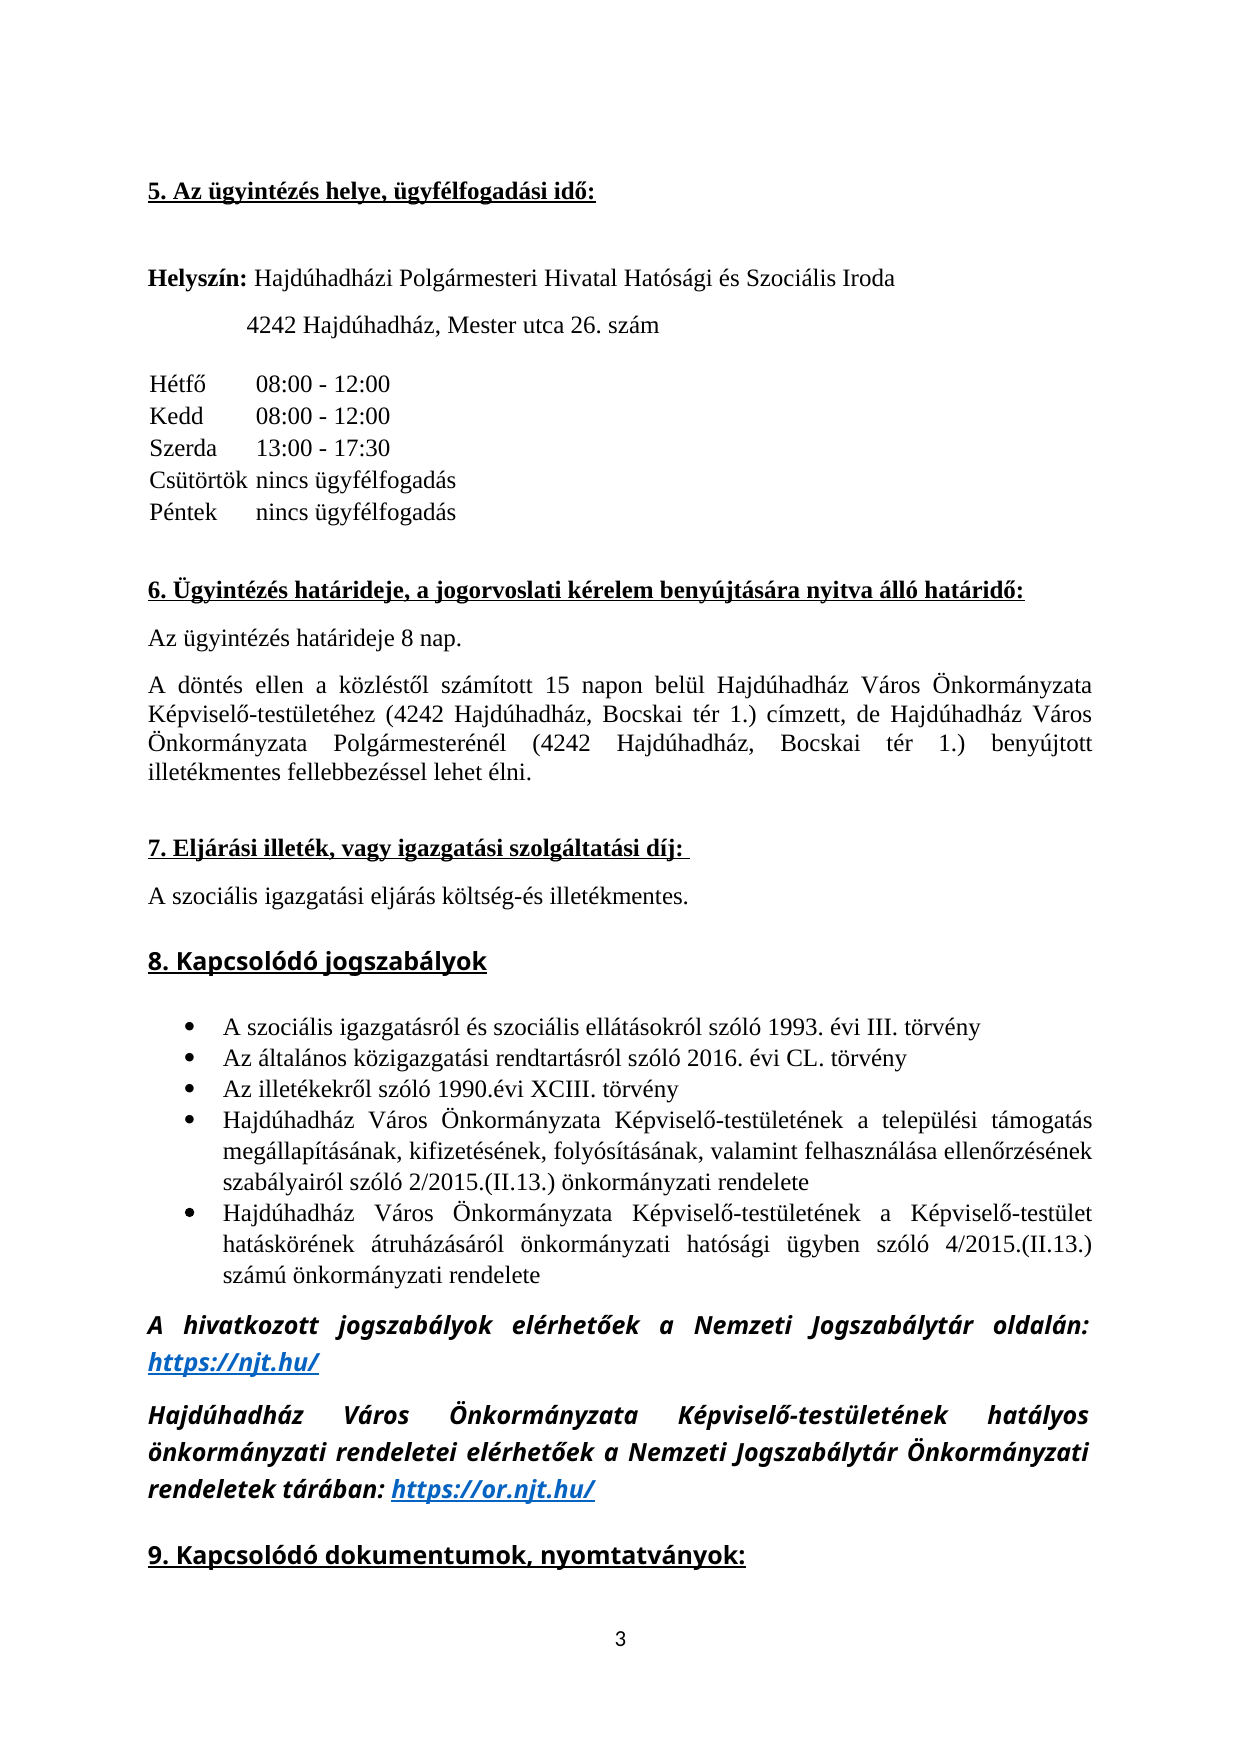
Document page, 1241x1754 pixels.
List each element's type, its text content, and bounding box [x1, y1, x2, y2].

list Az általános közigazgatási rendtartásról szóló 2016. évi CL. törvény [185, 1043, 1093, 1071]
table_header 08:00 - 12:00 [254, 368, 463, 400]
text 5. Az ügyintézés helye, ügyfélfogadási idő: [148, 176, 1093, 205]
text A szociális igazgatási eljárás költség-és illetékmentes. [148, 881, 1093, 909]
list Az illetékekről szóló 1990.évi XCIII. törvény [185, 1074, 1093, 1102]
list A szociális igazgatásról és szociális ellátásokról szóló 1993. évi III. törvény [185, 1012, 1093, 1040]
list Hajdúhadház Város Önkormányzata Képviselő-testületének a települési támogatás megállapításának, kifizetésének, folyósításának, valamint felhasználása ellenőrzésének szabályairól szóló 2/2015.(II.13.) önkormányzati rendelete [185, 1105, 1093, 1196]
table_cell Kedd [148, 400, 254, 432]
table_cell 08:00 - 12:00 [254, 400, 463, 432]
text 6. Ügyintézés határideje, a jogorvoslati kérelem benyújtására nyitva álló határidő: [148, 575, 1093, 604]
text Hajdúhadház Város Önkormányzata Képviselő-testületének hatályos önkormányzati rendeletei elérhetőek a Nemzeti Jogszabálytár Önkormányzati rendeletek tárában: https://or.njt.hu/ [148, 1398, 1093, 1506]
text Az ügyintézés határideje 8 nap. [148, 623, 1093, 651]
table_cell nincs ügyfélfogadás [254, 495, 463, 527]
text 7. Eljárási illeték, vagy igazgatási szolgáltatási díj: [148, 833, 1093, 862]
text A hivatkozott jogszabályok elérhetőek a Nemzeti Jogszabálytár oldalán: https://njt.hu/ [148, 1308, 1093, 1378]
table_header Hétfő [148, 368, 254, 400]
text 9. Kapcsolódó dokumentumok, nyomtatványok: [148, 1537, 1093, 1571]
text 4242 Hajdúhadház, Mester utca 26. szám [148, 310, 1093, 339]
table_cell 13:00 - 17:30 [254, 432, 463, 463]
table_cell nincs ügyfélfogadás [254, 464, 463, 495]
table_cell Péntek [148, 495, 254, 527]
table_cell Szerda [148, 432, 254, 463]
text A döntés ellen a közléstől számított 15 napon belül Hajdúhadház Város Önkormányzata Képviselő-testületéhez (4242 Hajdúhadház, Bocskai tér 1.) címzett, de Hajdúhadház Város Önkormányzata Polgármesterénél (4242 Hajdúhadház, Bocskai tér 1.) benyújtott illetékmentes fellebbezéssel lehet élni. [148, 670, 1093, 785]
list Hajdúhadház Város Önkormányzata Képviselő-testületének a Képviselő-testület hatáskörének átruházásáról önkormányzati hatósági ügyben szóló 4/2015.(II.13.) számú önkormányzati rendelete [185, 1198, 1093, 1289]
text 8. Kapcsolódó jogszabályok [148, 943, 1093, 978]
text Helyszín: Hajdúhadházi Polgármesteri Hivatal Hatósági és Szociális Iroda [148, 263, 1093, 291]
table_cell Csütörtök [148, 464, 254, 495]
